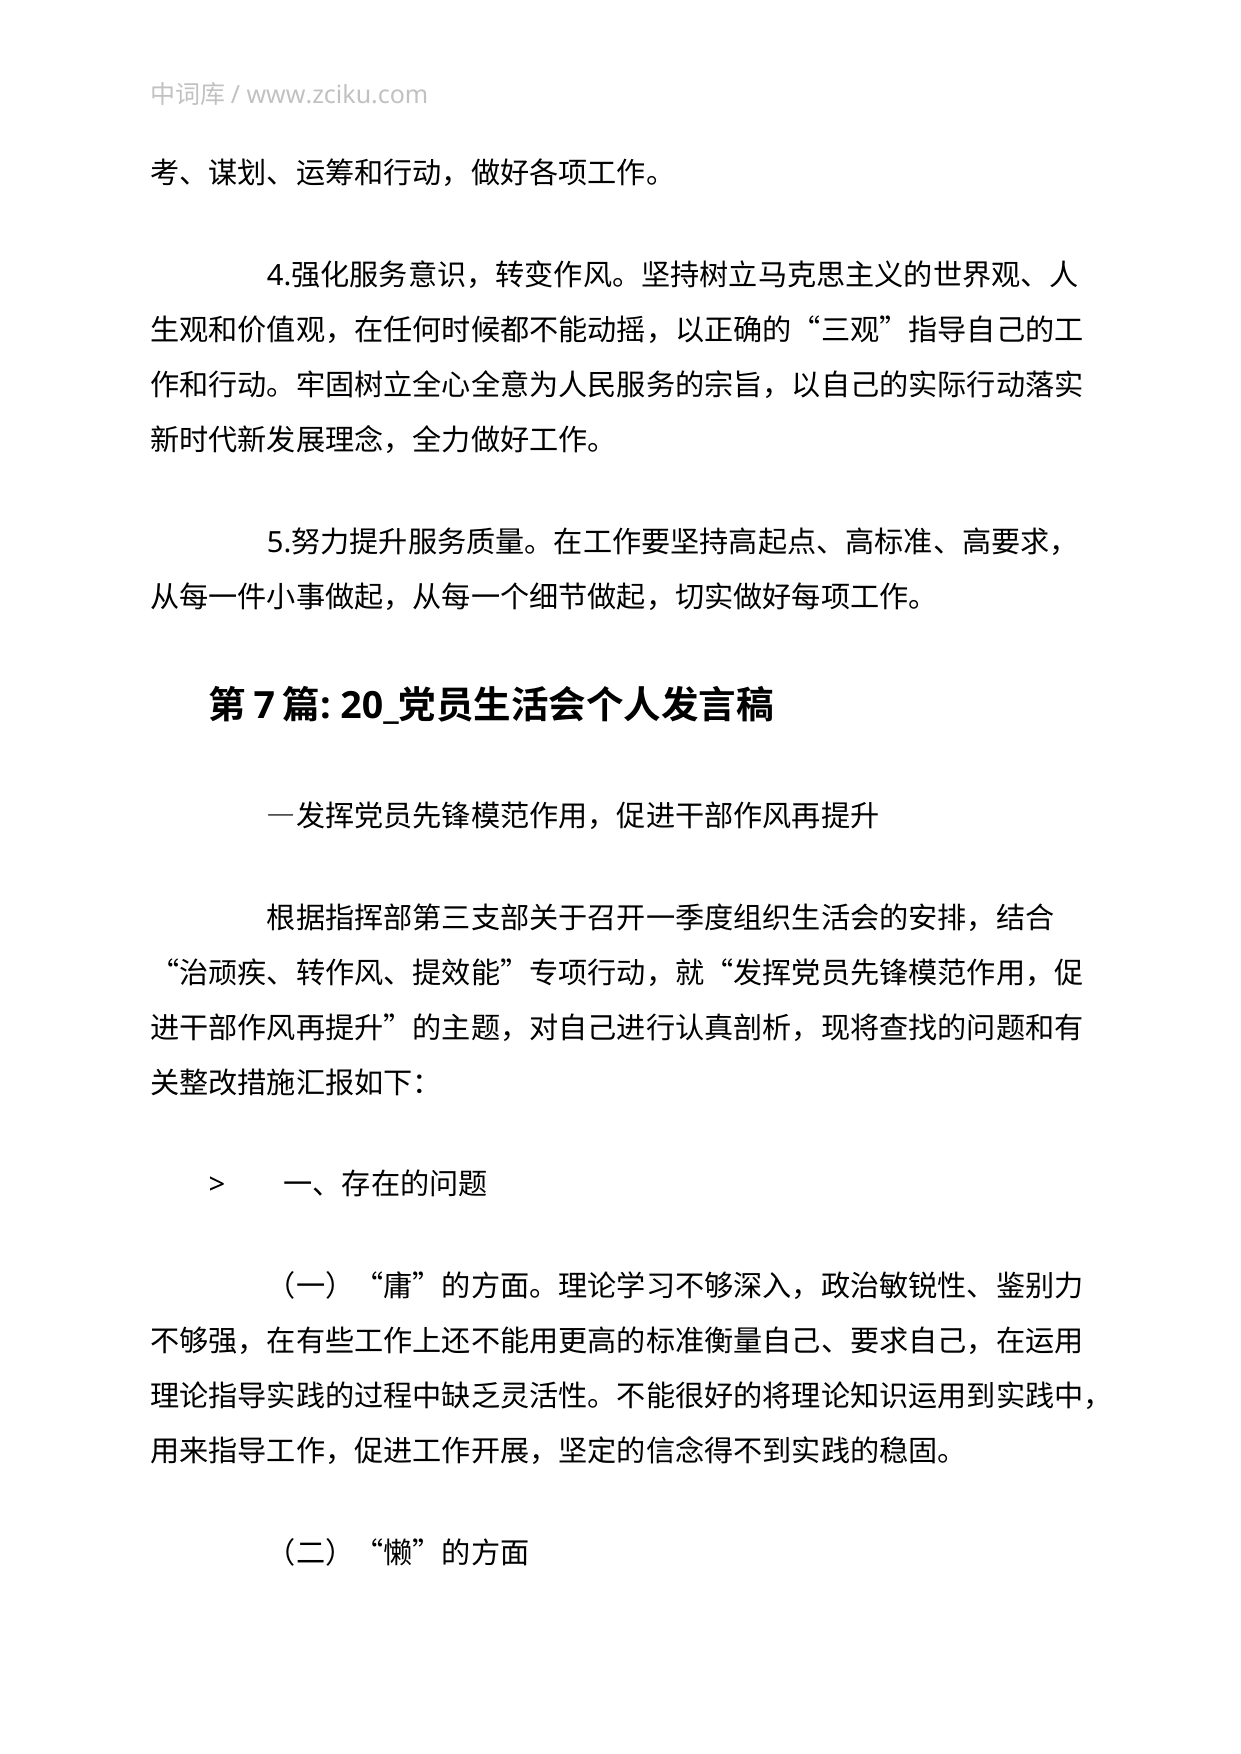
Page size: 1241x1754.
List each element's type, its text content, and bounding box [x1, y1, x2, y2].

text （一）“庸”的方面。理论学习不够深入，政治敏锐性、鉴别力不够强，在有些工作上还不能用更高的标准衡量自己、要求自己，在运用理论指导实践的过程中缺乏灵活性。不能很好的将理论知识运用到实践中，用来指导工作，促进工作开展，坚定的信念得不到实践的稳固。 [150, 1263, 1090, 1470]
text > 一、存在的问题 [150, 1161, 1090, 1203]
text —发挥党员先锋模范作用，促进干部作风再提升 [150, 793, 1090, 835]
text （二）“懒”的方面 [150, 1529, 1090, 1572]
text 5.努力提升服务质量。在工作要坚持高起点、高标准、高要求，从每一件小事做起，从每一个细节做起，切实做好每项工作。 [150, 518, 1090, 616]
text 4.强化服务意识，转变作风。坚持树立马克思主义的世界观、人生观和价值观，在任何时候都不能动摇，以正确的“三观”指导自己的工作和行动。牢固树立全心全意为人民服务的宗旨，以自己的实际行动落实新时代新发展理念，全力做好工作。 [150, 252, 1090, 459]
text 根据指挥部第三支部关于召开一季度组织生活会的安排，结合“治顽疾、转作风、提效能”专项行动，就“发挥党员先锋模范作用，促进干部作风再提升”的主题，对自己进行认真剖析，现将查找的问题和有关整改措施汇报如下： [150, 894, 1090, 1101]
text 第7篇: 20_党员生活会个人发言稿 [150, 675, 1090, 729]
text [150, 150, 1090, 192]
